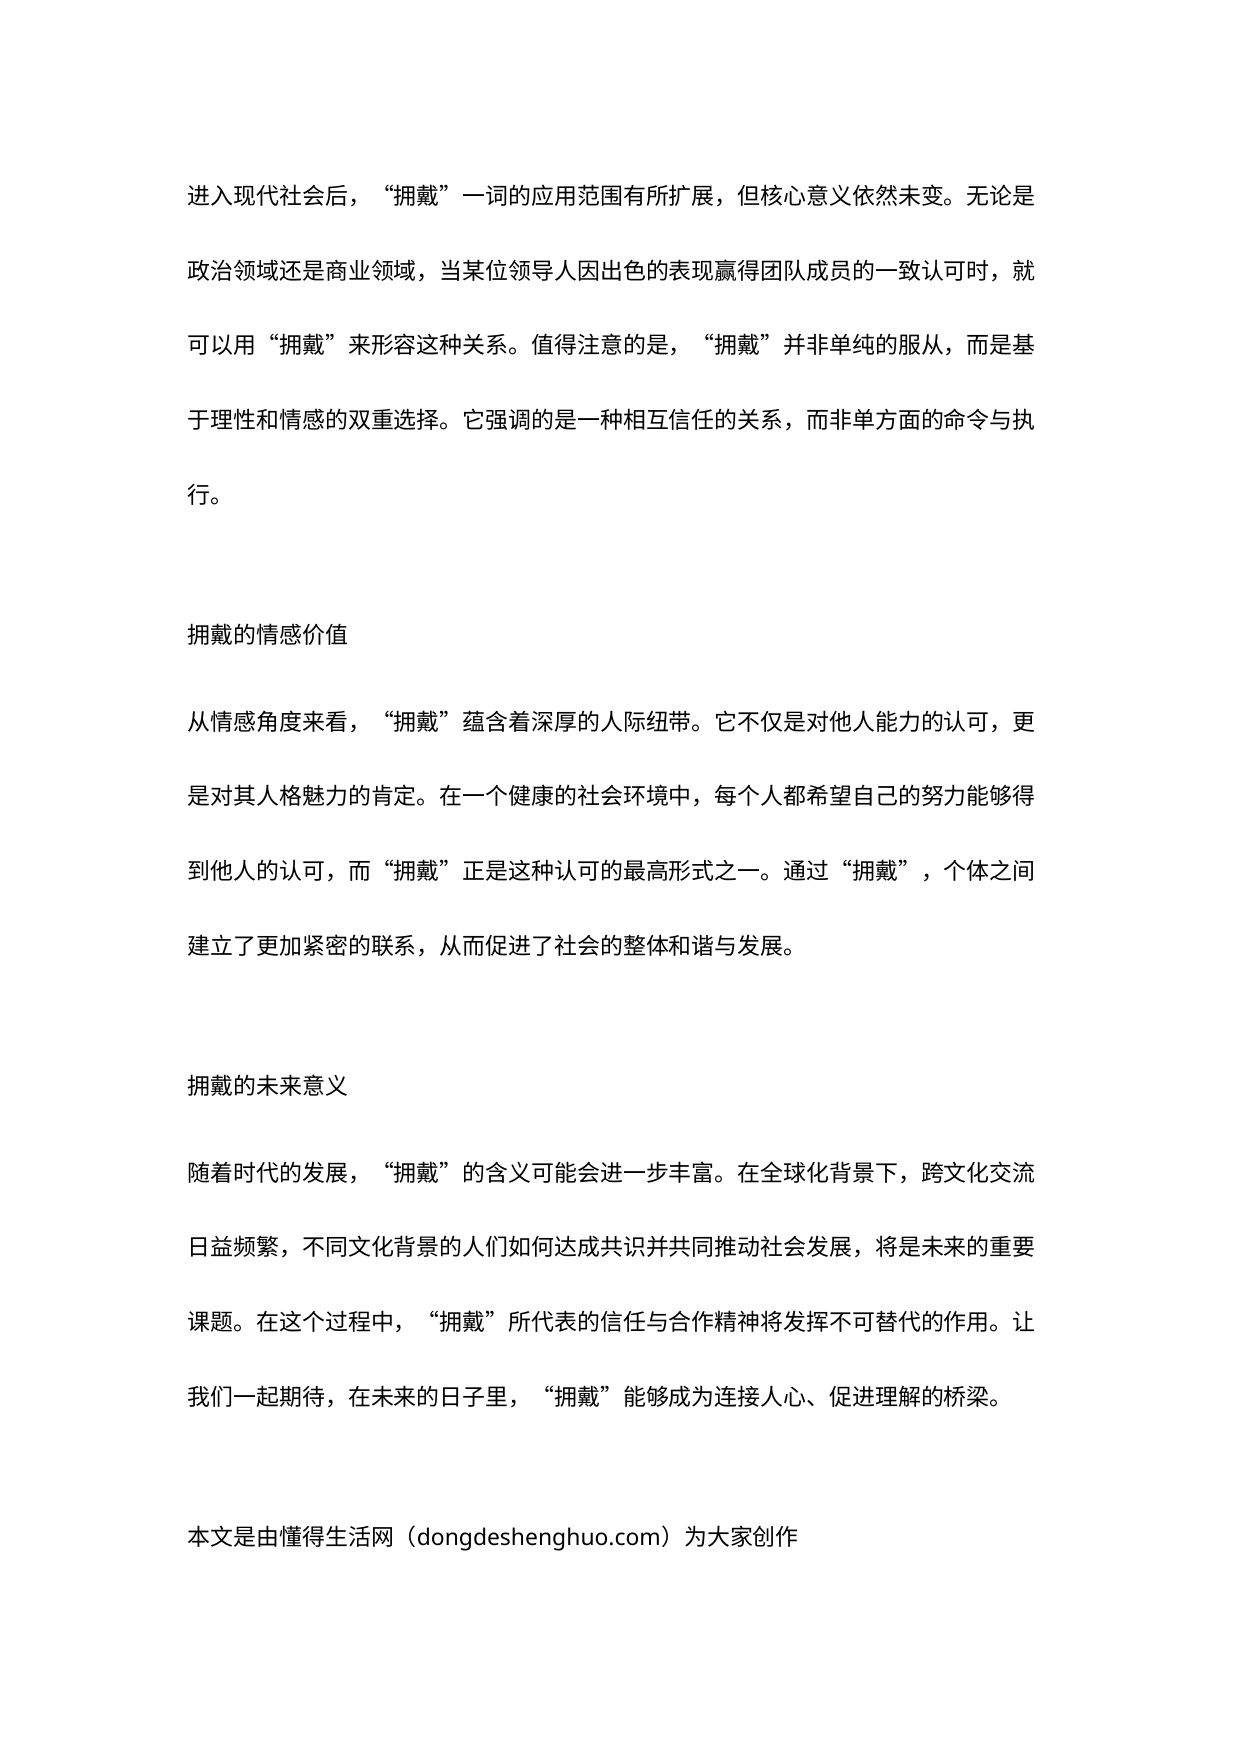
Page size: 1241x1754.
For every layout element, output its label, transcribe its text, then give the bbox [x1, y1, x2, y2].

text 随着时代的发展，“拥戴”的含义可能会进一步丰富。在全球化背景下，跨文化交流日益频繁，不同文化背景的人们如何达成共识并共同推动社会发展，将是未来的重要课题。在这个过程中，“拥戴”所代表的信任与合作精神将发挥不可替代的作用。让我们一起期待，在未来的日子里，“拥戴”能够成为连接人心、促进理解的桥梁。 [187, 1139, 1053, 1428]
text 拥戴的未来意义 [187, 1052, 1053, 1117]
text 本文是由懂得生活网（dongdeshenghuo.com）为大家创作 [187, 1503, 1053, 1568]
text 从情感角度来看，“拥戴”蕴含着深厚的人际纽带。它不仅是对他人能力的认可，更是对其人格魅力的肯定。在一个健康的社会环境中，每个人都希望自己的努力能够得到他人的认可，而“拥戴”正是这种认可的最高形式之一。通过“拥戴”，个体之间建立了更加紧密的联系，从而促进了社会的整体和谐与发展。 [187, 688, 1053, 977]
text 拥戴的情感价值 [187, 601, 1053, 666]
text 进入现代社会后，“拥戴”一词的应用范围有所扩展，但核心意义依然未变。无论是政治领域还是商业领域，当某位领导人因出色的表现赢得团队成员的一致认可时，就可以用“拥戴”来形容这种关系。值得注意的是，“拥戴”并非单纯的服从，而是基于理性和情感的双重选择。它强调的是一种相互信任的关系，而非单方面的命令与执行。 [187, 162, 1053, 526]
